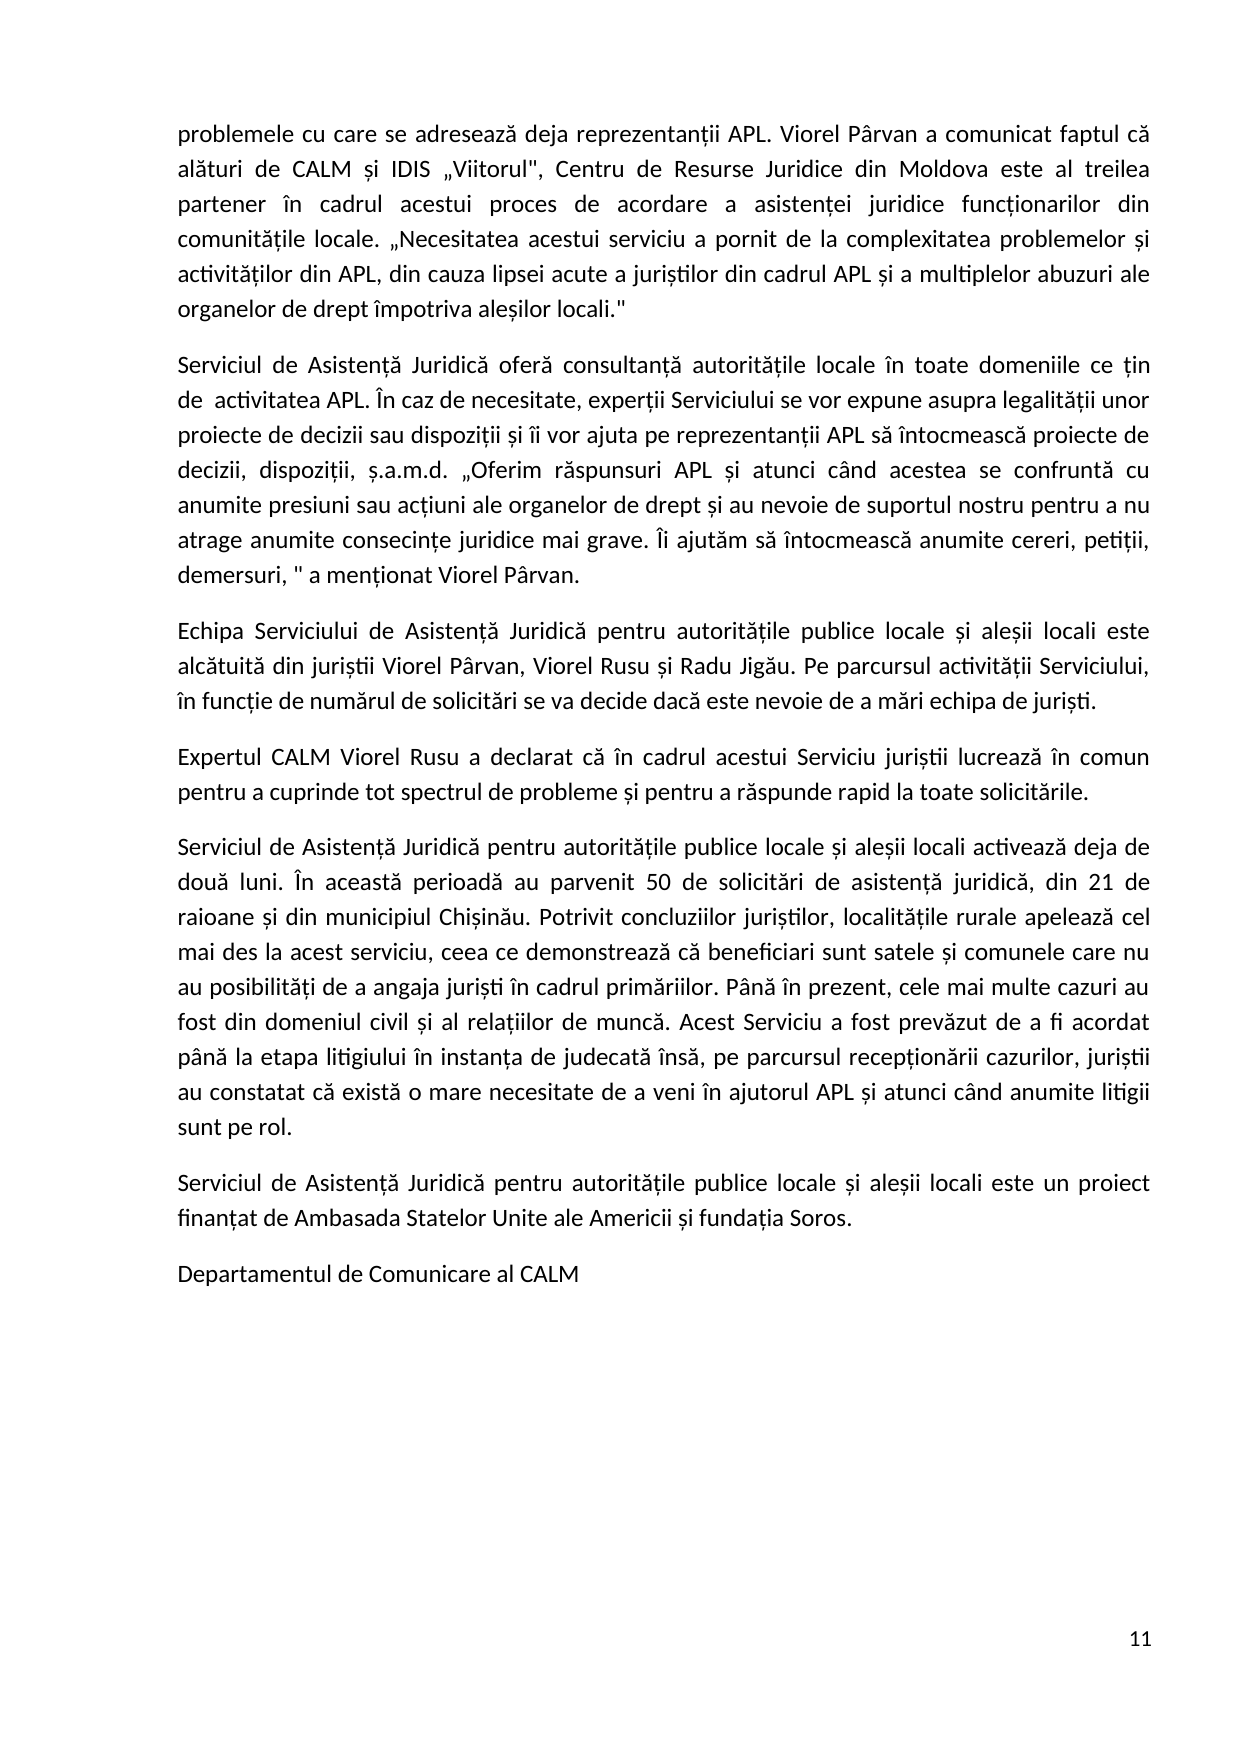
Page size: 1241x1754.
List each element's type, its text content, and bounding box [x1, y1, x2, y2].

text Serviciul de Asistență Juridică pentru autoritățile publice locale și aleșii locali este un proiect finanțat de Ambasada Statelor Unite ale Americii și fundația Soros. [177, 1167, 1152, 1233]
text Echipa Serviciului de Asistență Juridică pentru autoritățile publice locale și aleșii locali este alcătuită din juriștii Viorel Pârvan, Viorel Rusu și Radu Jigău. Pe parcursul activității Serviciului, în funcție de numărul de solicitări se va decide dacă este nevoie de a mări echipa de juriști. [177, 615, 1152, 715]
text Expertul CALM Viorel Rusu a declarat că în cadrul acestui Serviciu juriștii lucrează în comun pentru a cuprinde tot spectrul de probleme și pentru a răspunde rapid la toate solicitările. [177, 741, 1152, 806]
text Serviciul de Asistență Juridică oferă consultanță autoritățile locale în toate domeniile ce țin de activitatea APL. În caz de necesitate, experții Serviciului se vor expune asupra legalității unor proiecte de decizii sau dispoziții și îi vor ajuta pe reprezentanții APL să întocmească proiecte de decizii, dispoziții, ș.a.m.d. „Oferim răspunsuri APL și atunci când acestea se confruntă cu anumite presiuni sau acțiuni ale organelor de drept și au nevoie de suportul nostru pentru a nu atrage anumite consecințe juridice mai grave. Îi ajutăm să întocmească anumite cereri, petiții, demersuri, " a menționat Viorel Pârvan. [177, 349, 1152, 589]
text Departamentul de Comunicare al CALM [177, 1258, 1152, 1289]
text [177, 118, 1152, 324]
text Serviciul de Asistență Juridică pentru autoritățile publice locale și aleșii locali activează deja de două luni. În această perioadă au parvenit 50 de solicitări de asistență juridică, din 21 de raioane și din municipiul Chișinău. Potrivit concluziilor juriștilor, localitățile rurale apelează cel mai des la acest serviciu, ceea ce demonstrează că beneficiari sunt satele și comunele care nu au posibilități de a angaja juriști în cadrul primăriilor. Până în prezent, cele mai multe cazuri au fost din domeniul civil și al relațiilor de muncă. Acest Serviciu a fost prevăzut de a fi acordat până la etapa litigiului în instanța de judecată însă, pe parcursul recepționării cazurilor, juriștii au constatat că există o mare necesitate de a veni în ajutorul APL și atunci când anumite litigii sunt pe rol. [177, 831, 1152, 1142]
